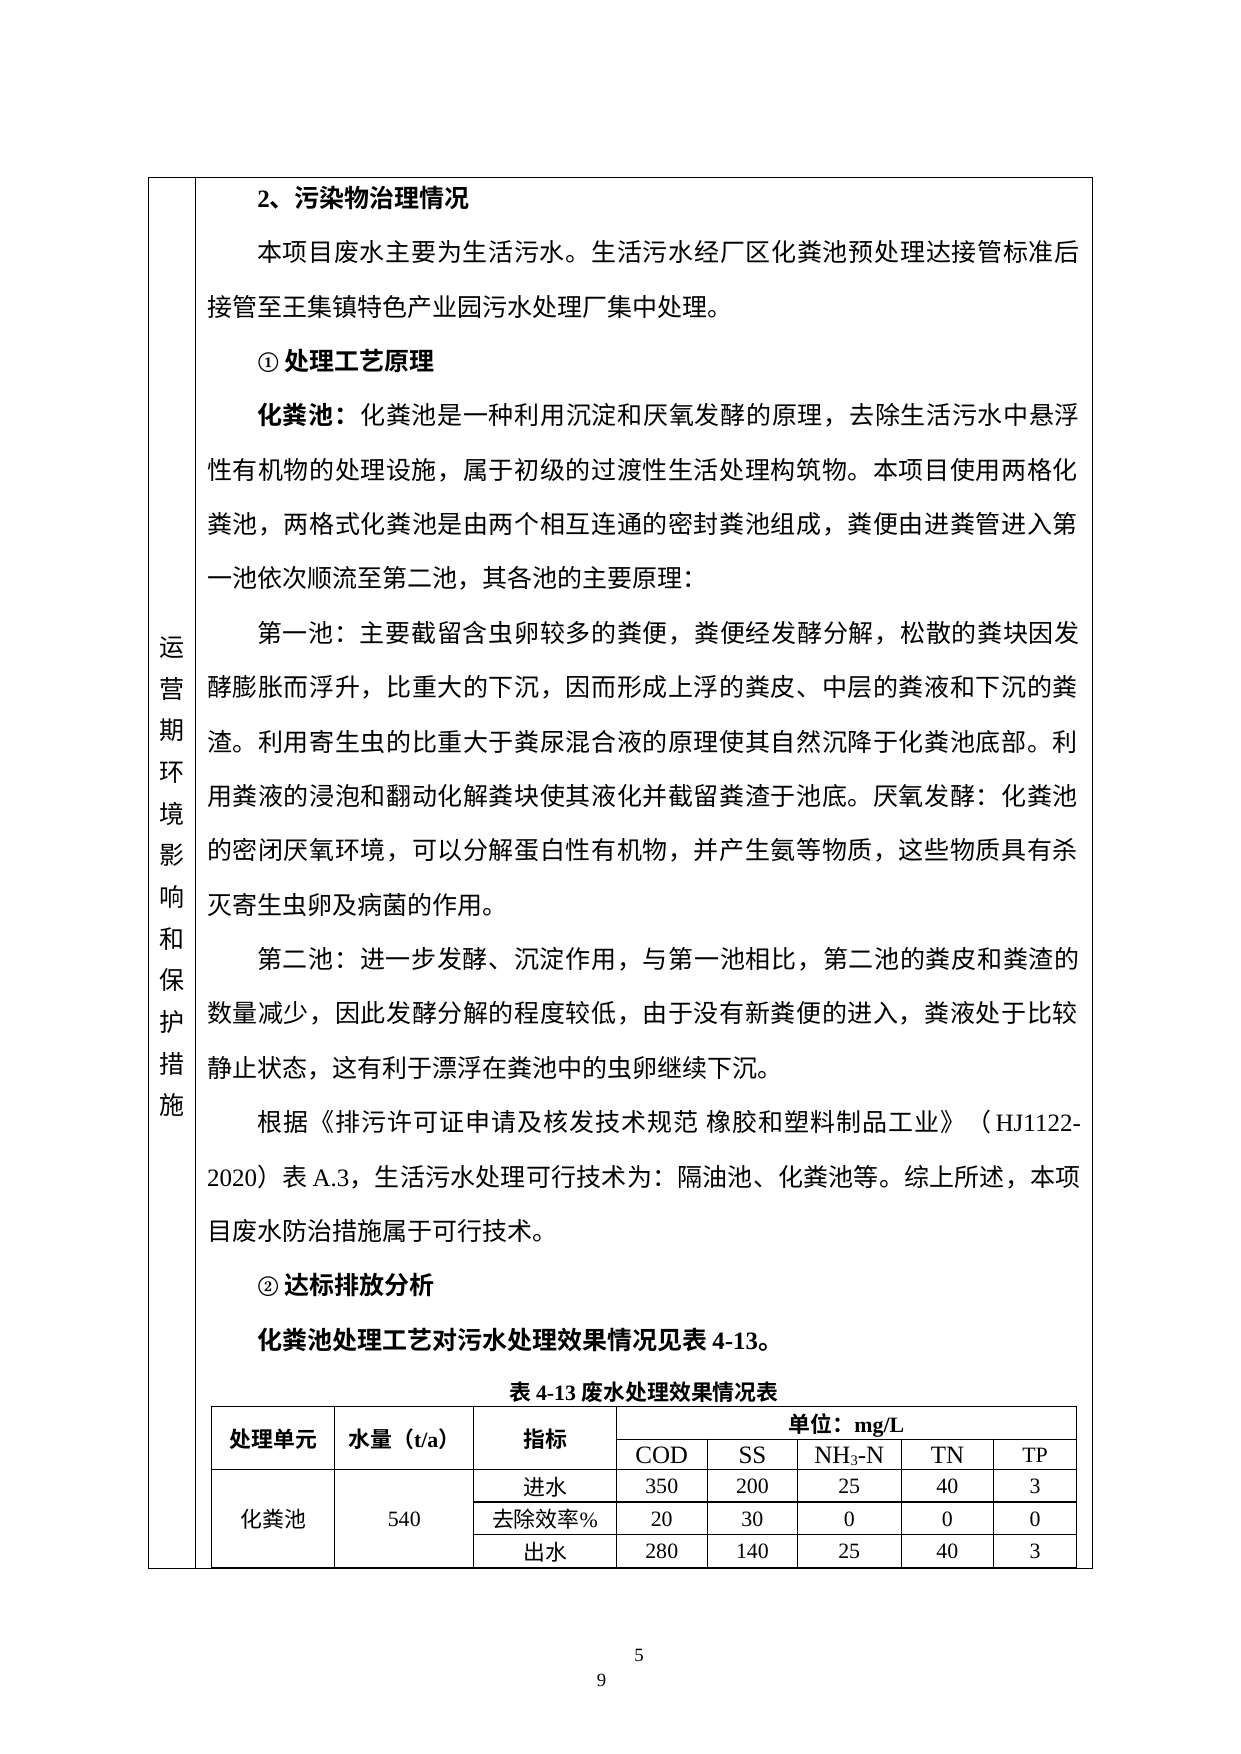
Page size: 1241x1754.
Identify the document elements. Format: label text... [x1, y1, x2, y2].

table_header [196, 178, 1092, 1568]
table_header 运营 期环 境影 响和 保护 措施 [149, 178, 195, 1568]
